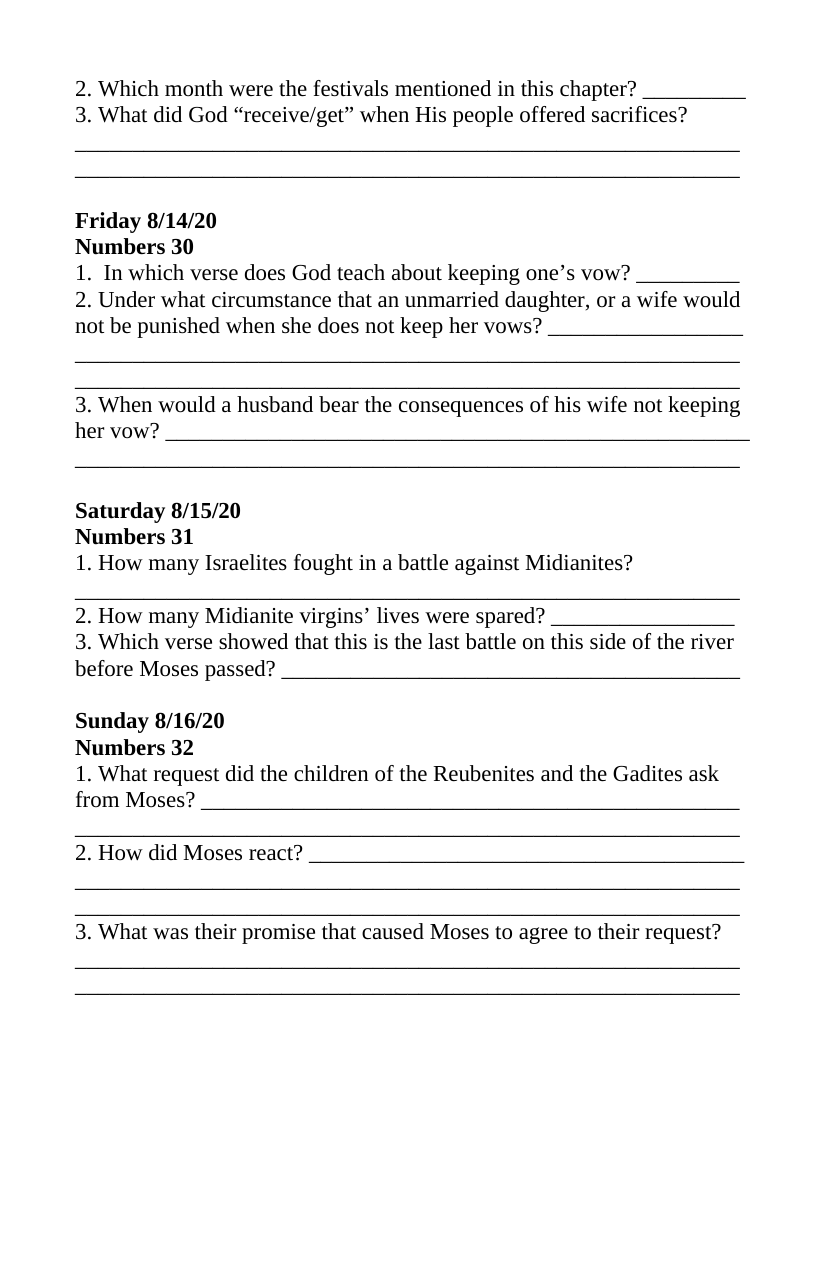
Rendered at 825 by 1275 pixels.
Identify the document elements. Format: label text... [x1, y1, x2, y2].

text 3. When would a husband bear the consequences of his wife not keeping her vow? ___________________________________________________ [75, 391, 750, 444]
text __________________________________________________________ [75, 945, 750, 971]
text Numbers 31 [75, 523, 750, 549]
text 3. What was their promise that caused Moses to agree to their request? [75, 918, 750, 945]
text Saturday 8/15/20 [75, 497, 750, 523]
text 2. How many Midianite virgins’ lives were spared? ________________ [75, 602, 750, 628]
text __________________________________________________________ [75, 813, 750, 839]
text 2. Under what circumstance that an unmarried daughter, or a wife would not be punished when she does not keep her vows? _________________ [75, 286, 750, 338]
text 2. Which month were the festivals mentioned in this chapter? _________ [75, 75, 750, 101]
text 2. How did Moses react? ______________________________________ [75, 839, 750, 866]
text __________________________________________________________ [75, 866, 750, 892]
text __________________________________________________________ [75, 365, 750, 391]
text 1. What request did the children of the Reubenites and the Gadites ask from Moses? _______________________________________________ [75, 760, 750, 813]
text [75, 154, 750, 180]
text Numbers 32 [75, 734, 750, 760]
text __________________________________________________________ [75, 338, 750, 365]
text __________________________________________________________ [75, 971, 750, 997]
text 1. In which verse does God teach about keeping one’s vow? _________ [75, 259, 750, 286]
text 3. What did God “receive/get” when His people offered sacrifices? __________________________________________________________ [75, 101, 750, 154]
text Numbers 30 [75, 233, 750, 259]
text Friday 8/14/20 [75, 207, 750, 233]
text 3. Which verse showed that this is the last battle on this side of the river before Moses passed? ________________________________________ [75, 628, 750, 681]
text __________________________________________________________ [75, 444, 750, 470]
text __________________________________________________________ [75, 892, 750, 918]
text 1. How many Israelites fought in a battle against Midianites? __________________________________________________________ [75, 549, 750, 602]
text Sunday 8/16/20 [75, 707, 750, 734]
